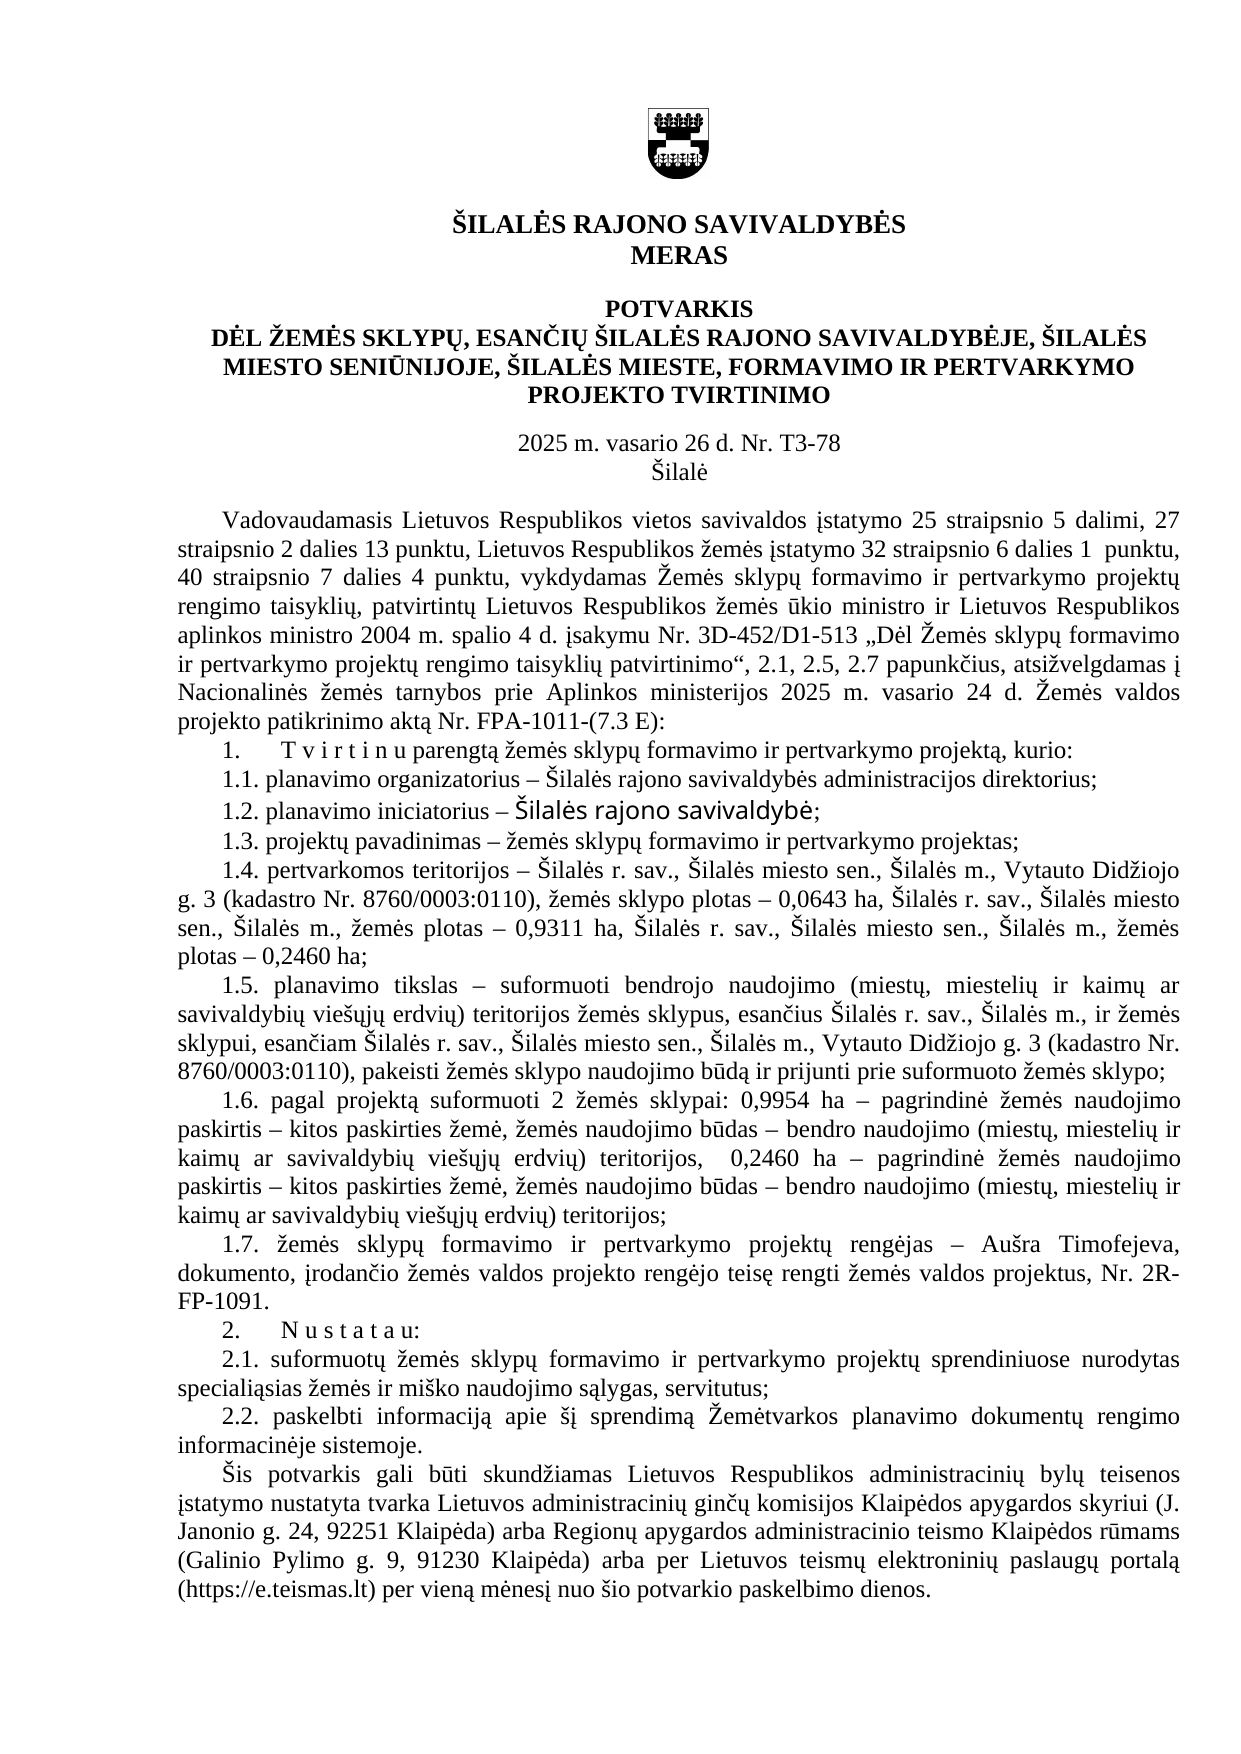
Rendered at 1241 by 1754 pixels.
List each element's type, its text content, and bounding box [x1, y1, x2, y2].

text DĖL ŽEMĖS SKLYPŲ, ESANČIŲ ŠILALĖS RAJONO SAVIVALDYBĖJE, ŠILALĖS MIESTO SENIŪNIJOJE, ŠILALĖS MIESTE, FORMAVIMO IR PERTVARKYMO PROJEKTO TVIRTINIMO [177, 323, 1181, 409]
text 1.6. pagal projektą suformuoti 2 žemės sklypai: 0,9954 ha – pagrindinė žemės naudojimo paskirtis – kitos paskirties žemė, žemės naudojimo būdas – bendro naudojimo (miestų, miestelių ir kaimų ar savivaldybių viešųjų erdvių) teritorijos, 0,2460 ha – pagrindinė žemės naudojimo paskirtis – kitos paskirties žemė, žemės naudojimo būdas – bendro naudojimo (miestų, miestelių ir kaimų ar savivaldybių viešųjų erdvių) teritorijos; [358, 1171, 1181, 1229]
text 1.4. pertvarkomos teritorijos – Šilalės r. sav., Šilalės miesto sen., Šilalės m., Vytauto Didžiojo g. 3 (kadastro Nr. 8760/0003:0110), žemės sklypo plotas – 0,0643 ha, Šilalės r. sav., Šilalės miesto sen., Šilalės m., žemės plotas – 0,9311 ha, Šilalės r. sav., Šilalės miesto sen., Šilalės m., žemės plotas – 0,2460 ha; [177, 855, 1181, 970]
list N u s t a t a u: [177, 1315, 1181, 1344]
text Šilalės rajono savivaldybės [177, 208, 1181, 239]
text Vadovaudamasis Lietuvos Respublikos vietos savivaldos įstatymo 25 straipsnio 5 dalimi, 27 straipsnio 2 dalies 13 punktu, Lietuvos Respublikos žemės įstatymo 32 straipsnio 6 dalies 1 punktu, 40 straipsnio 7 dalies 4 punktu, vykdydamas Žemės sklypų formavimo ir pertvarkymo projektų rengimo taisyklių, patvirtintų Lietuvos Respublikos žemės ūkio ministro ir Lietuvos Respublikos aplinkos ministro 2004 m. spalio 4 d. įsakymu Nr. 3D-452/D1-513 „Dėl Žemės sklypų formavimo ir pertvarkymo projektų rengimo taisyklių patvirtinimo“, 2.1, 2.5, 2.7 papunkčius, atsižvelgdamas į Nacionalinės žemės tarnybos prie Aplinkos ministerijos 2025 m. vasario 24 d. Žemės valdos projekto patikrinimo aktą Nr. FPA-1011-(7.3 E): [177, 505, 1181, 735]
text 2.2. paskelbti informaciją apie šį sprendimą Žemėtvarkos planavimo dokumentų rengimo informacinėje sistemoje. [177, 1401, 1181, 1459]
text 1.7. žemės sklypų formavimo ir pertvarkymo projektų rengėjas – Aušra Timofejeva, dokumento, įrodančio žemės valdos projekto rengėjo teisę rengti žemės valdos projektus, Nr. 2R-FP-1091. [177, 1229, 1181, 1315]
list Šis potvarkis gali būti skundžiamas Lietuvos Respublikos administracinių bylų teisenos įstatymo nustatyta tvarka Lietuvos administracinių ginčų komisijos Klaipėdos apygardos skyriui (J. Janonio g. 24, 92251 Klaipėda) arba Regionų apygardos administracinio teismo Klaipėdos rūmams (Galinio Pylimo g. 9, 91230 Klaipėda) arba per Lietuvos teismų elektroninių paslaugų portalą (https://e.teismas.lt) per vieną mėnesį nuo šio potvarkio paskelbimo dienos. [177, 1459, 1181, 1603]
text Šilalė [177, 457, 1181, 486]
text 1.1. planavimo organizatorius – Šilalės rajono savivaldybės administracijos direktorius; [177, 764, 1181, 792]
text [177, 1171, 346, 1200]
text meras [177, 239, 1181, 270]
list T v i r t i n u parengtą žemės sklypų formavimo ir pertvarkymo projektą, kurio: [177, 735, 1181, 764]
text 1.2. planavimo iniciatorius – Šilalės rajono savivaldybė; [177, 792, 1181, 826]
text 1.6. pagal projektą suformuoti 2 žemės sklypai: 0,9954 ha – pagrindinė žemės naudojimo paskirtis – kitos paskirties žemė, žemės naudojimo būdas – bendro naudojimo (miestų, miestelių ir kaimų ar savivaldybių viešųjų erdvių) teritorijos, 0,2460 ha – pagrindinė žemės naudojimo paskirtis – kitos paskirties žemė, žemės naudojimo būdas – bendro naudojimo (miestų, miestelių ir kaimų ar savivaldybių viešųjų erdvių) teritorijos; [177, 1085, 1181, 1143]
text POTVARKIS [177, 294, 1181, 323]
text 1.3. projektų pavadinimas – žemės sklypų formavimo ir pertvarkymo projektas; [177, 826, 1181, 855]
text 2025 m. vasario 26 d. Nr. T3-78 [177, 428, 1181, 457]
text 1.5. planavimo tikslas – suformuoti bendrojo naudojimo (miestų, miestelių ir kaimų ar savivaldybių viešųjų erdvių) teritorijos žemės sklypus, esančius Šilalės r. sav., Šilalės m., ir žemės sklypui, esančiam Šilalės r. sav., Šilalės miesto sen., Šilalės m., Vytauto Didžiojo g. 3 (kadastro Nr. 8760/0003:0110), pakeisti žemės sklypo naudojimo būdą ir prijunti prie suformuoto žemės sklypo; [177, 970, 1181, 1085]
picture [647, 106, 711, 179]
text 2.1. suformuotų žemės sklypų formavimo ir pertvarkymo projektų sprendiniuose nurodytas specialiąsias žemės ir miško naudojimo sąlygas, servitutus; [177, 1344, 1181, 1401]
